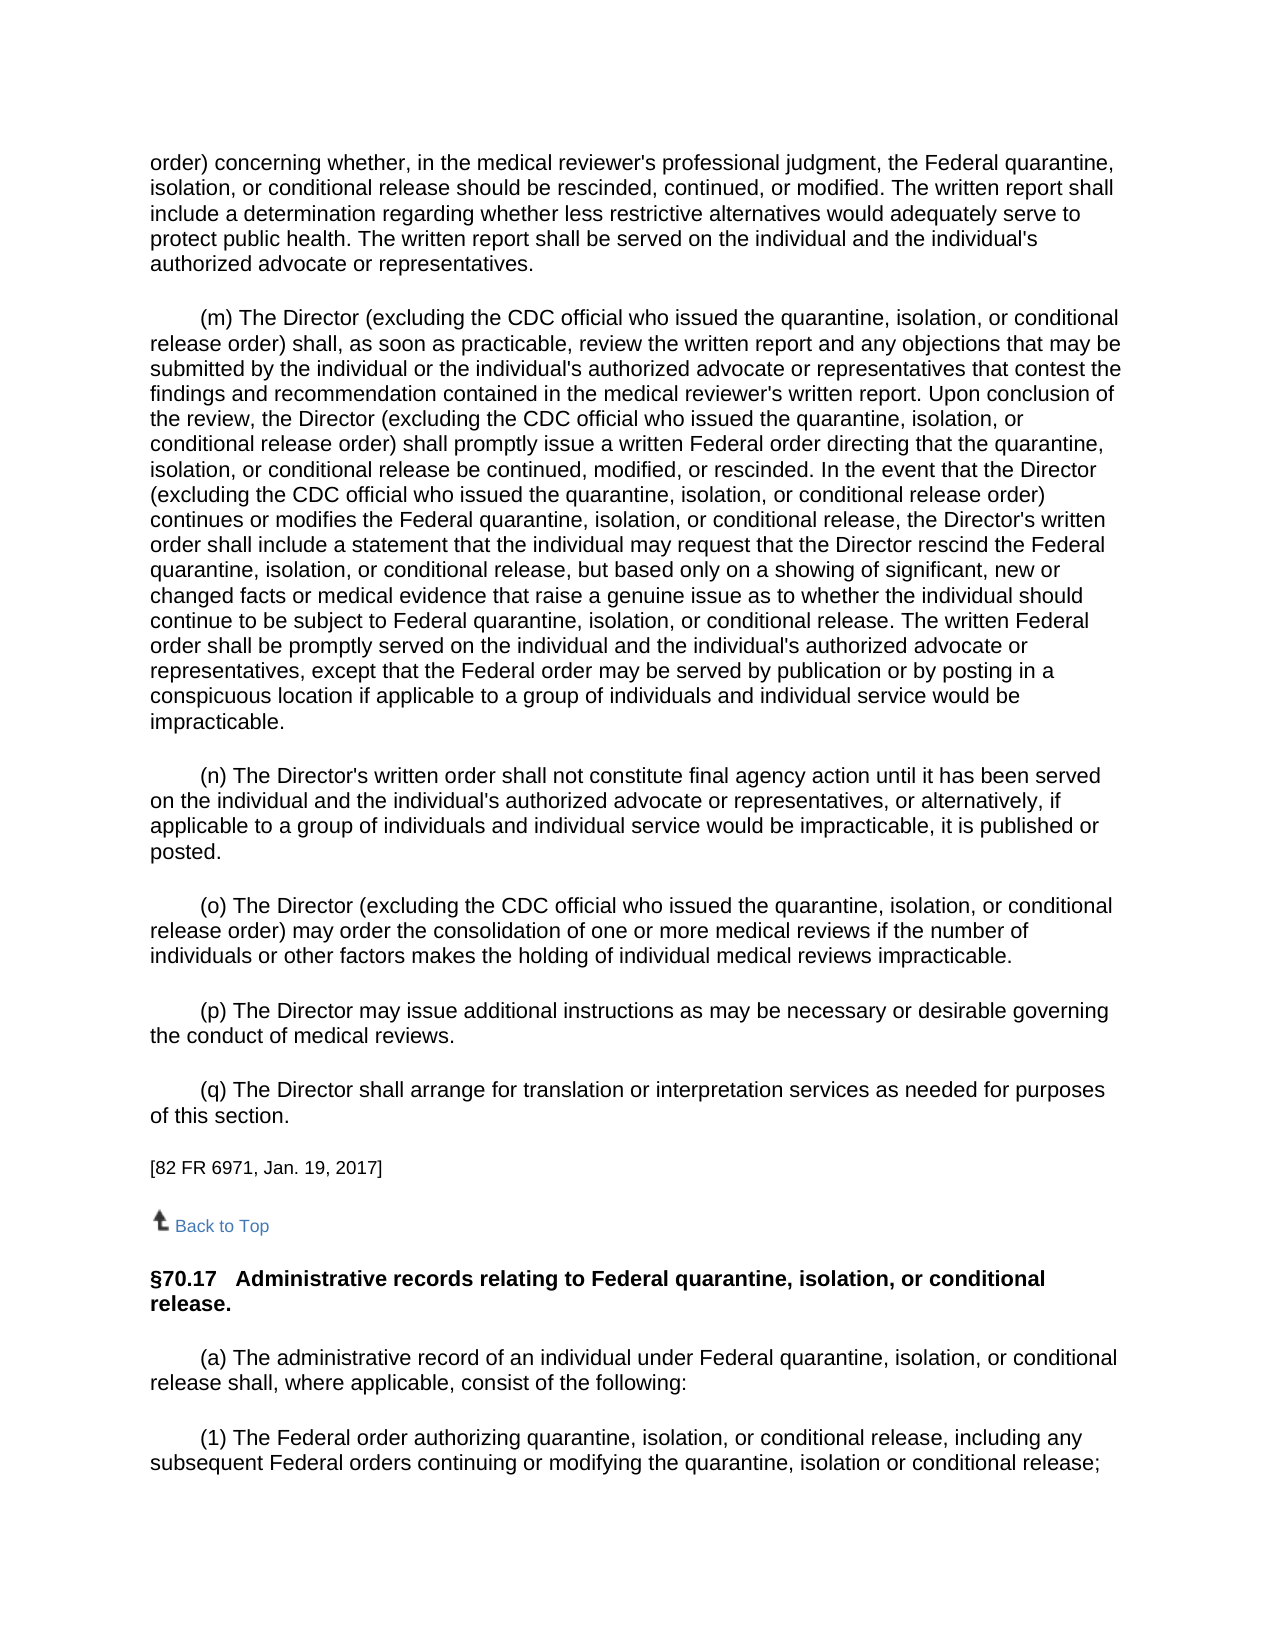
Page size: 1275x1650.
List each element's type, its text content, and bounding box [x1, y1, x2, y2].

text §70.17 Administrative records relating to Federal quarantine, isolation, or conditional release. [150, 1266, 1125, 1316]
text (1) The Federal order authorizing quarantine, isolation, or conditional release, including any subsequent Federal orders continuing or modifying the quarantine, isolation or conditional release; [150, 1425, 1125, 1475]
picture [150, 1207, 175, 1233]
text Back to Top [150, 1208, 1125, 1236]
text (a) The administrative record of an individual under Federal quarantine, isolation, or conditional release shall, where applicable, consist of the following: [150, 1345, 1125, 1396]
text (m) The Director (excluding the CDC official who issued the quarantine, isolation, or conditional release order) shall, as soon as practicable, review the written report and any objections that may be submitted by the individual or the individual's authorized advocate or representatives that contest the findings and recommendation contained in the medical reviewer's written report. Upon conclusion of the review, the Director (excluding the CDC official who issued the quarantine, isolation, or conditional release order) shall promptly issue a written Federal order directing that the quarantine, isolation, or conditional release be continued, modified, or rescinded. In the event that the Director (excluding the CDC official who issued the quarantine, isolation, or conditional release order) continues or modifies the Federal quarantine, isolation, or conditional release, the Director's written order shall include a statement that the individual may request that the Director rescind the Federal quarantine, isolation, or conditional release, but based only on a showing of significant, new or changed facts or medical evidence that raise a genuine issue as to whether the individual should continue to be subject to Federal quarantine, isolation, or conditional release. The written Federal order shall be promptly served on the individual and the individual's authorized advocate or representatives, except that the Federal order may be served by publication or by posting in a conspicuous location if applicable to a group of individuals and individual service would be impracticable. [150, 305, 1125, 734]
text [150, 150, 1125, 276]
text (o) The Director (excluding the CDC official who issued the quarantine, isolation, or conditional release order) may order the consolidation of one or more medical reviews if the number of individuals or other factors makes the holding of individual medical reviews impracticable. [150, 893, 1125, 968]
text [82 FR 6971, Jan. 19, 2017] [150, 1157, 1125, 1178]
text (q) The Director shall arrange for translation or interpretation services as needed for purposes of this section. [150, 1077, 1125, 1128]
text (n) The Director's written order shall not constitute final agency action until it has been served on the individual and the individual's authorized advocate or representatives, or alternatively, if applicable to a group of individuals and individual service would be impracticable, it is published or posted. [150, 763, 1125, 864]
text (p) The Director may issue additional instructions as may be necessary or desirable governing the conduct of medical reviews. [150, 998, 1125, 1048]
